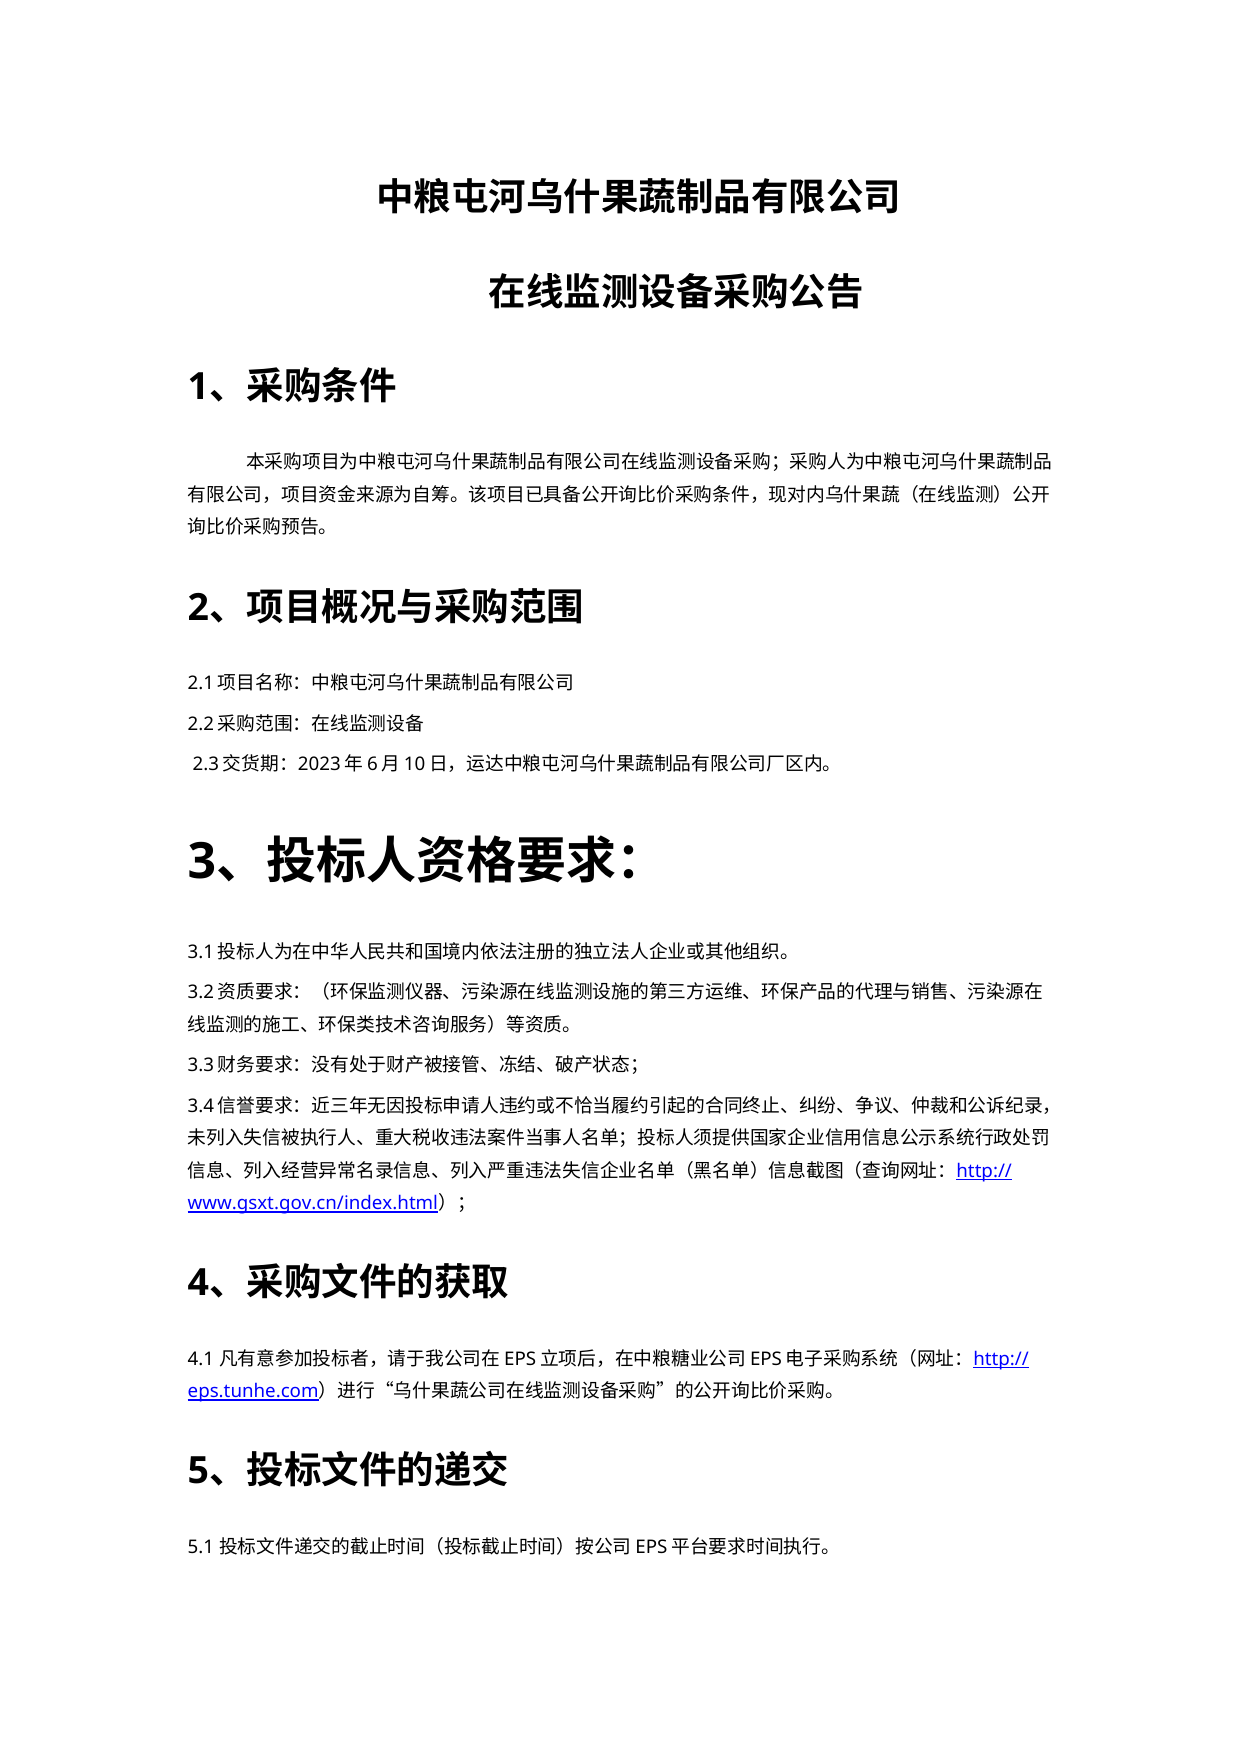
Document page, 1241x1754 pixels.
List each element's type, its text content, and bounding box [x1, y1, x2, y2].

text 3.4信誉要求：近三年无因投标申请人违约或不恰当履约引起的合同终止、纠纷、争议、仲裁和公诉纪录，未列入失信被执行人、重大税收违法案件当事人名单；投标人须提供国家企业信用信息公示系统行政处罚信息、列入经营异常名录信息、列入严重违法失信企业名单（黑名单）信息截图（查询网址：http://www.gsxt.gov.cn/index.html）； [187, 1088, 1053, 1218]
text 5.1 投标文件递交的截止时间（投标截止时间）按公司EPS平台要求时间执行。 [187, 1529, 1053, 1562]
text 在线监测设备采购公告 [187, 256, 1053, 321]
text 本采购项目为中粮屯河乌什果蔬制品有限公司在线监测设备采购；采购人为中粮屯河乌什果蔬制品有限公司，项目资金来源为自筹。该项目已具备公开询比价采购条件，现对内乌什果蔬（在线监测）公开询比价采购预告。 [187, 444, 1053, 542]
text 2.1项目名称：中粮屯河乌什果蔬制品有限公司 [187, 665, 1053, 698]
text 4、采购文件的获取 [187, 1247, 1053, 1312]
text 5、投标文件的递交 [187, 1435, 1053, 1500]
text 2、项目概况与采购范围 [187, 571, 1053, 636]
text 4.1 凡有意参加投标者，请于我公司在EPS立项后，在中粮糖业公司EPS电子采购系统（网址：http://eps.tunhe.com）进行“乌什果蔬公司在线监测设备采购”的公开询比价采购。 [187, 1341, 1053, 1406]
text 2.3交货期：2023年6月10日，运达中粮屯河乌什果蔬制品有限公司厂区内。 [187, 746, 1053, 778]
text 3.1投标人为在中华人民共和国境内依法注册的独立法人企业或其他组织。 [187, 934, 1053, 967]
text 1、采购条件 [187, 350, 1053, 415]
text 中粮屯河乌什果蔬制品有限公司 [187, 162, 1053, 227]
text 3.2资质要求：（环保监测仪器、污染源在线监测设施的第三方运维、环保产品的代理与销售、污染源在线监测的施工、环保类技术咨询服务）等资质。 [187, 974, 1053, 1039]
text 3.3财务要求：没有处于财产被接管、冻结、破产状态； [187, 1047, 1053, 1080]
text 2.2采购范围：在线监测设备 [187, 706, 1053, 738]
text 3、投标人资格要求： [187, 808, 1053, 905]
